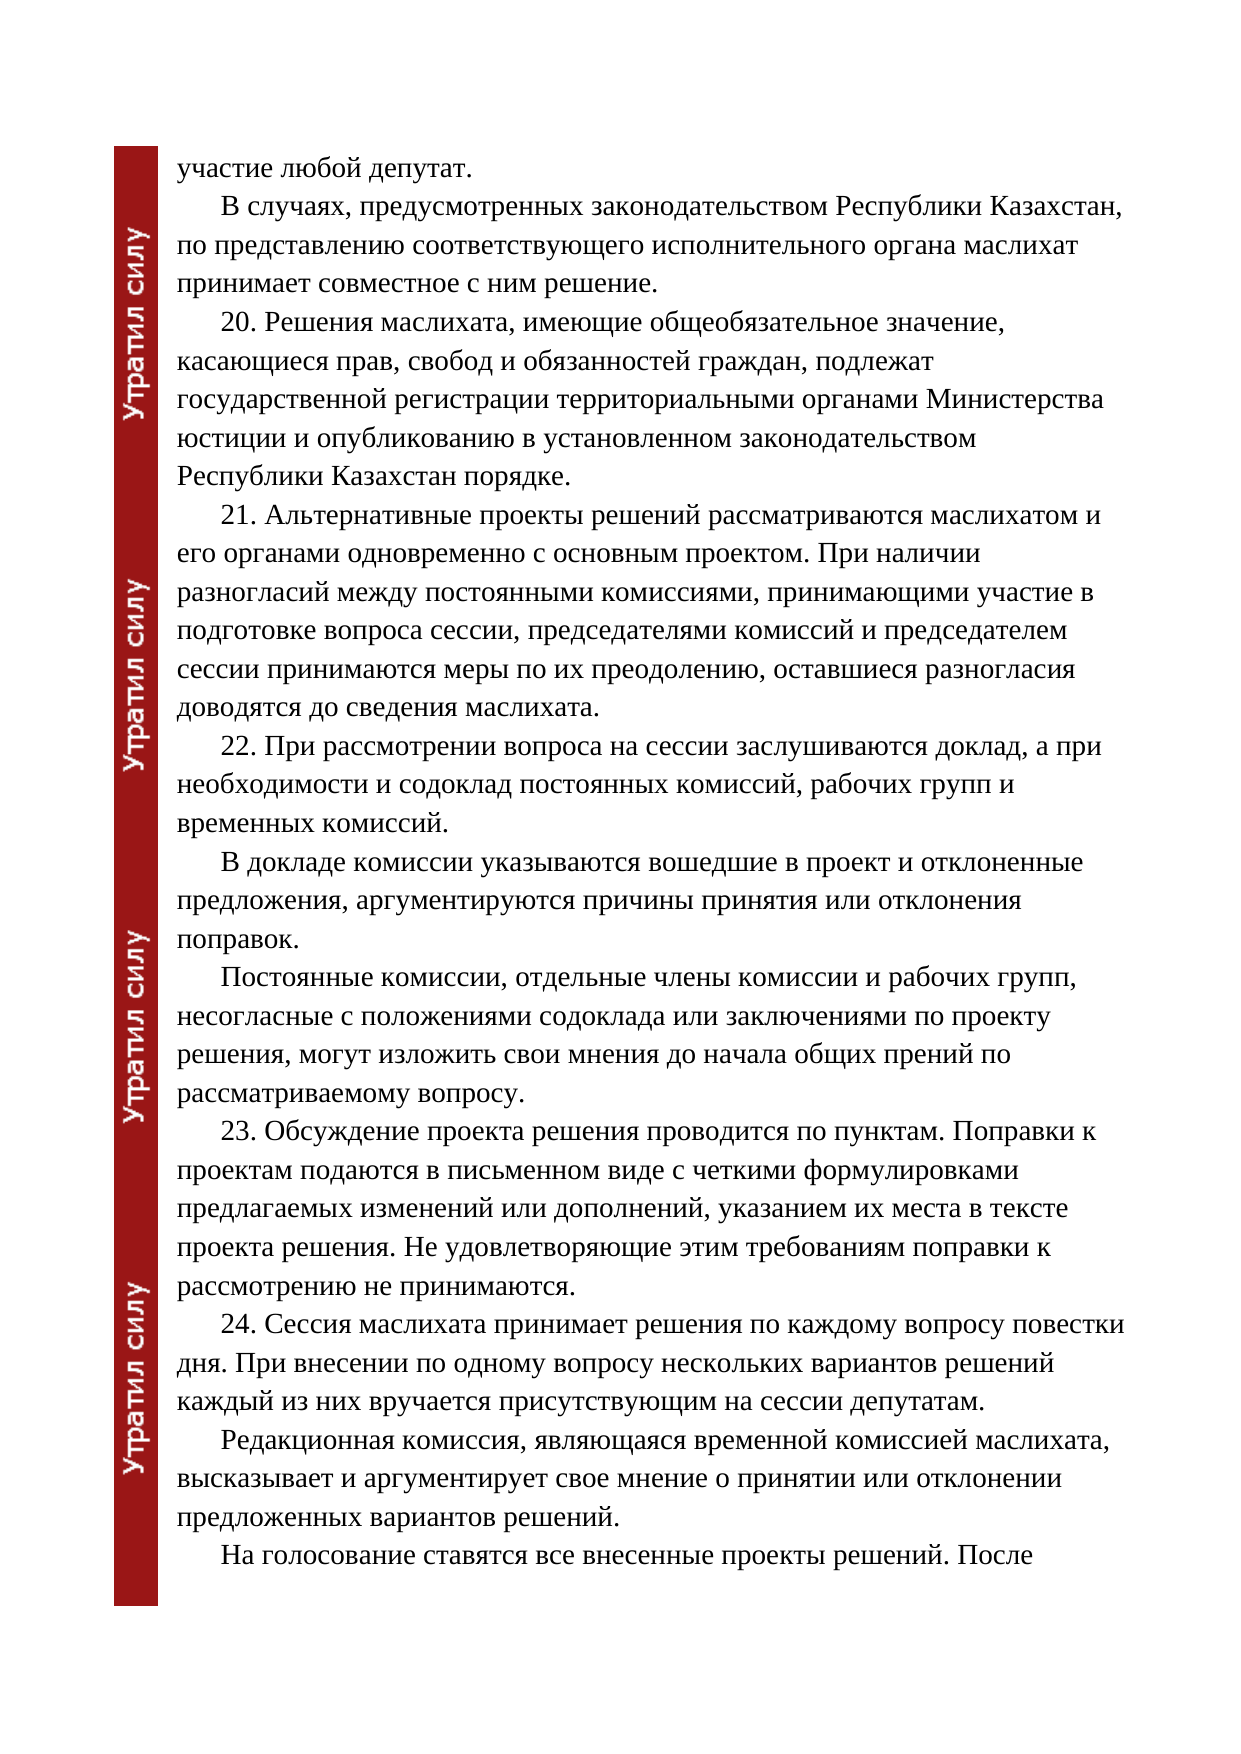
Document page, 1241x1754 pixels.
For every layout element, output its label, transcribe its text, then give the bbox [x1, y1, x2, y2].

picture [114, 146, 158, 150]
picture [114, 1571, 158, 1606]
